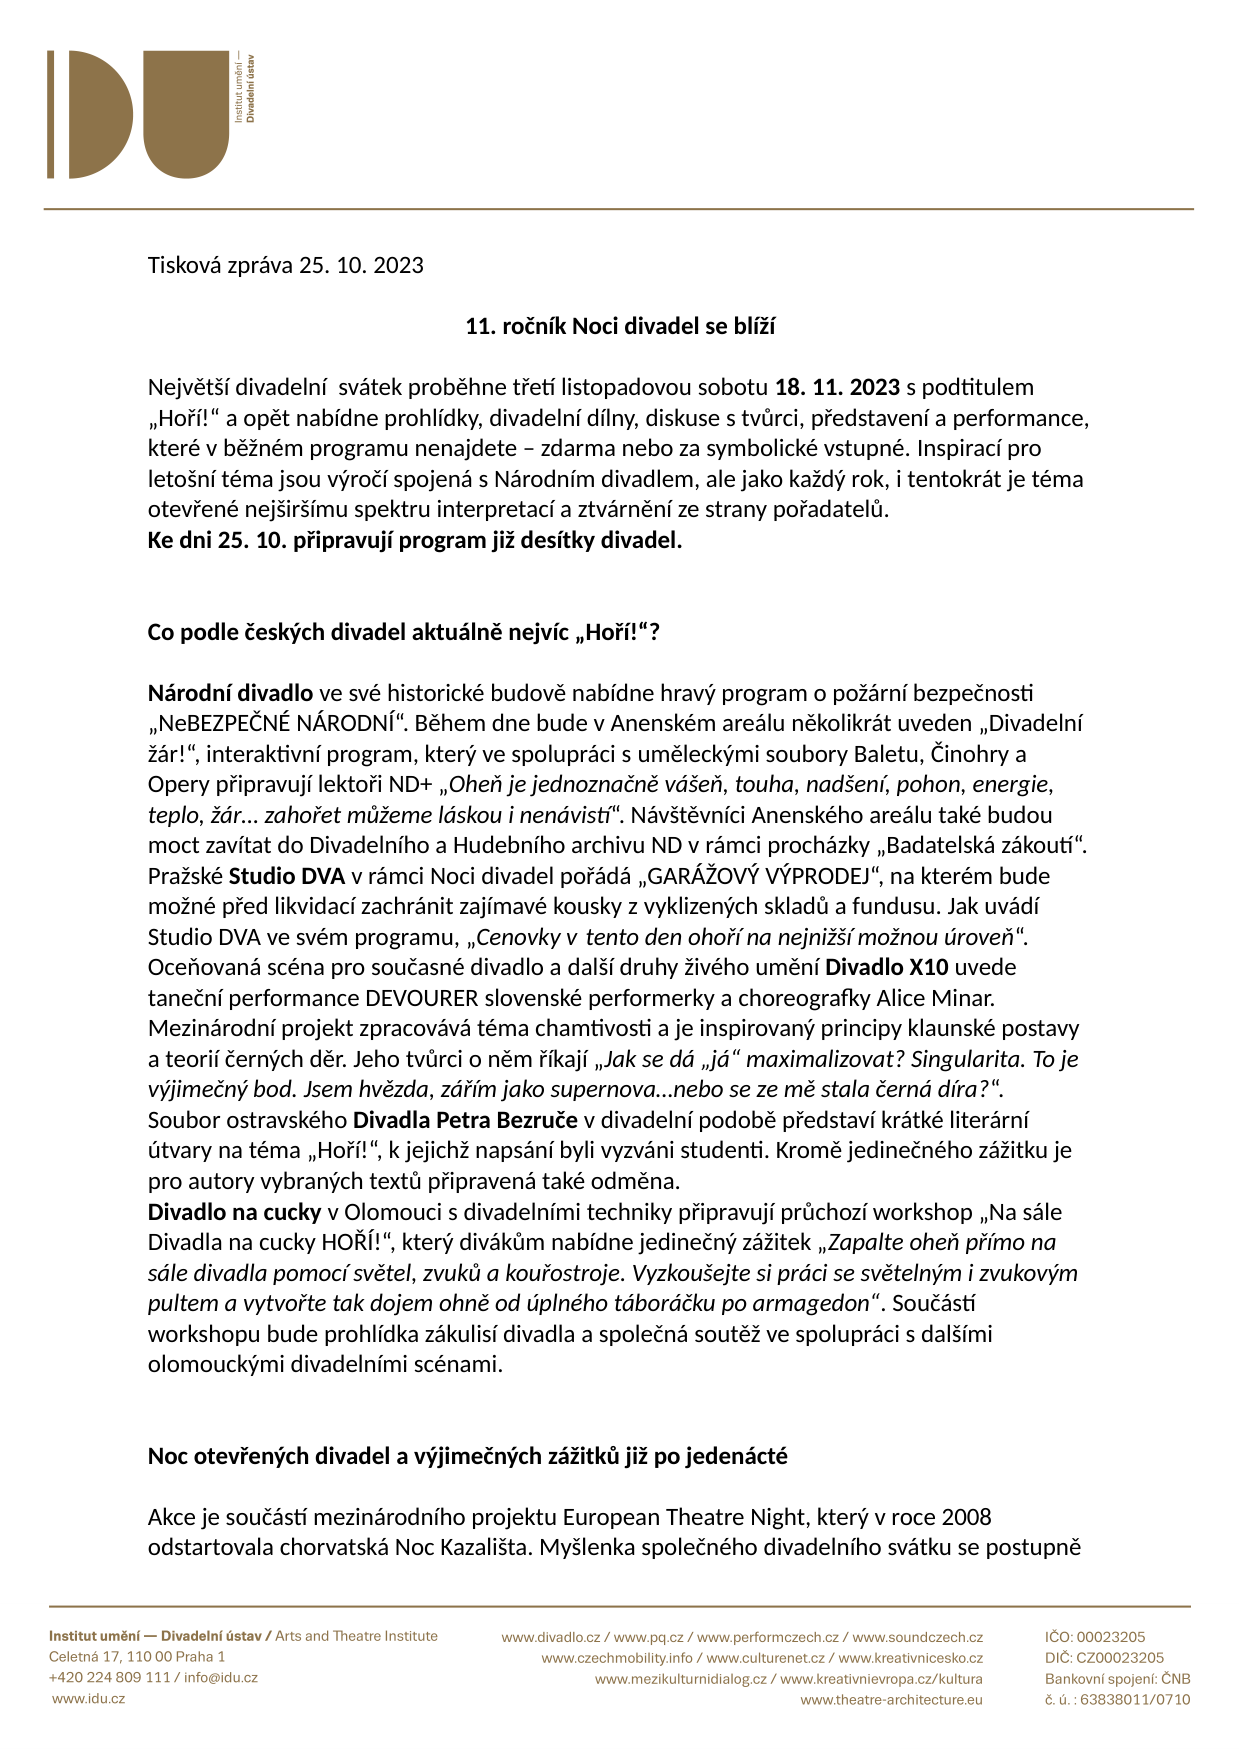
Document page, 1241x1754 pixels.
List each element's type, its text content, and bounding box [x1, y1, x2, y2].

text Divadlo na cucky v Olomouci s divadelními techniky připravují průchozí workshop „Na sále Divadla na cucky HOŘÍ!“, který divákům nabídne jedinečný zážitek „Zapalte oheň přímo na sále divadla pomocí světel, zvuků a kouřostroje. Vyzkoušejte si práci se světelným i zvukovým pultem a vytvořte tak dojem ohně od úplného táboráčku po armagedon“. Součástí workshopu bude prohlídka zákulisí divadla a společná soutěž ve spolupráci s dalšími olomouckými divadelními scénami. [148, 1196, 1093, 1379]
picture [0, 0, 1239, 216]
text Soubor ostravského Divadla Petra Bezruče v divadelní podobě představí krátké literární útvary na téma „Hoří!“, k jejichž napsání byli vyzváni studenti. Kromě jedinečného zážitku je pro autory vybraných textů připravená také odměna. [148, 1104, 1093, 1196]
text Co podle českých divadel aktuálně nejvíc „Hoří!“? [148, 616, 1093, 646]
text Národní divadlo ve své historické budově nabídne hravý program o požární bezpečnosti „NeBEZPEČNÉ NÁRODNÍ“. Během dne bude v Anenském areálu několikrát uveden „Divadelní žár!“, interaktivní program, který ve spolupráci s uměleckými soubory Baletu, Činohry a Opery připravují lektoři ND+ „Oheň je jednoznačně vášeň, touha, nadšení, pohon, energie, teplo, žár… zahořet můžeme láskou i nenávistí“. Návštěvníci Anenského areálu také budou moct zavítat do Divadelního a Hudebního archivu ND v rámci procházky „Badatelská zákoutí“. [148, 677, 1093, 860]
text Oceňovaná scéna pro současné divadlo a další druhy živého umění Divadlo X10 uvede taneční performance DEVOURER slovenské performerky a choreografky Alice Minar. Mezinárodní projekt zpracovává téma chamtivosti a je inspirovaný principy klaunské postavy a teorií černých děr. Jeho tvůrci o něm říkají „Jak se dá „já“ maximalizovat? Singularita. To je výjimečný bod. Jsem hvězda, zářím jako supernova…nebo se ze mě stala černá díra?“. [148, 951, 1093, 1104]
text Ke dni 25. 10. připravují program již desítky divadel. [148, 524, 1093, 555]
text Největší divadelní svátek proběhne třetí listopadovou sobotu 18. 11. 2023 s podtitulem „Hoří!“ a opět nabídne prohlídky, divadelní dílny, diskuse s tvůrci, představení a performance, které v běžném programu nenajdete – zdarma nebo za symbolické vstupné. Inspirací pro letošní téma jsou výročí spojená s Národním divadlem, ale jako každý rok, i tentokrát je téma otevřené nejširšímu spektru interpretací a ztvárnění ze strany pořadatelů. [148, 372, 1093, 524]
text Pražské Studio DVA v rámci Noci divadel pořádá „GARÁŽOVÝ VÝPRODEJ“, na kterém bude možné před likvidací zachránit zajímavé kousky z vyklizených skladů a fundusu. Jak uvádí Studio DVA ve svém programu, „Cenovky v tento den ohoří na nejnižší možnou úroveň“. [148, 860, 1093, 951]
text Noc otevřených divadel a výjimečných zážitků již po jedenácté [148, 1440, 1093, 1470]
text 11. ročník Noci divadel se blíží [148, 311, 1093, 341]
picture [0, 1597, 1239, 1749]
text Tisková zpráva 25. 10. 2023 [148, 249, 1093, 280]
